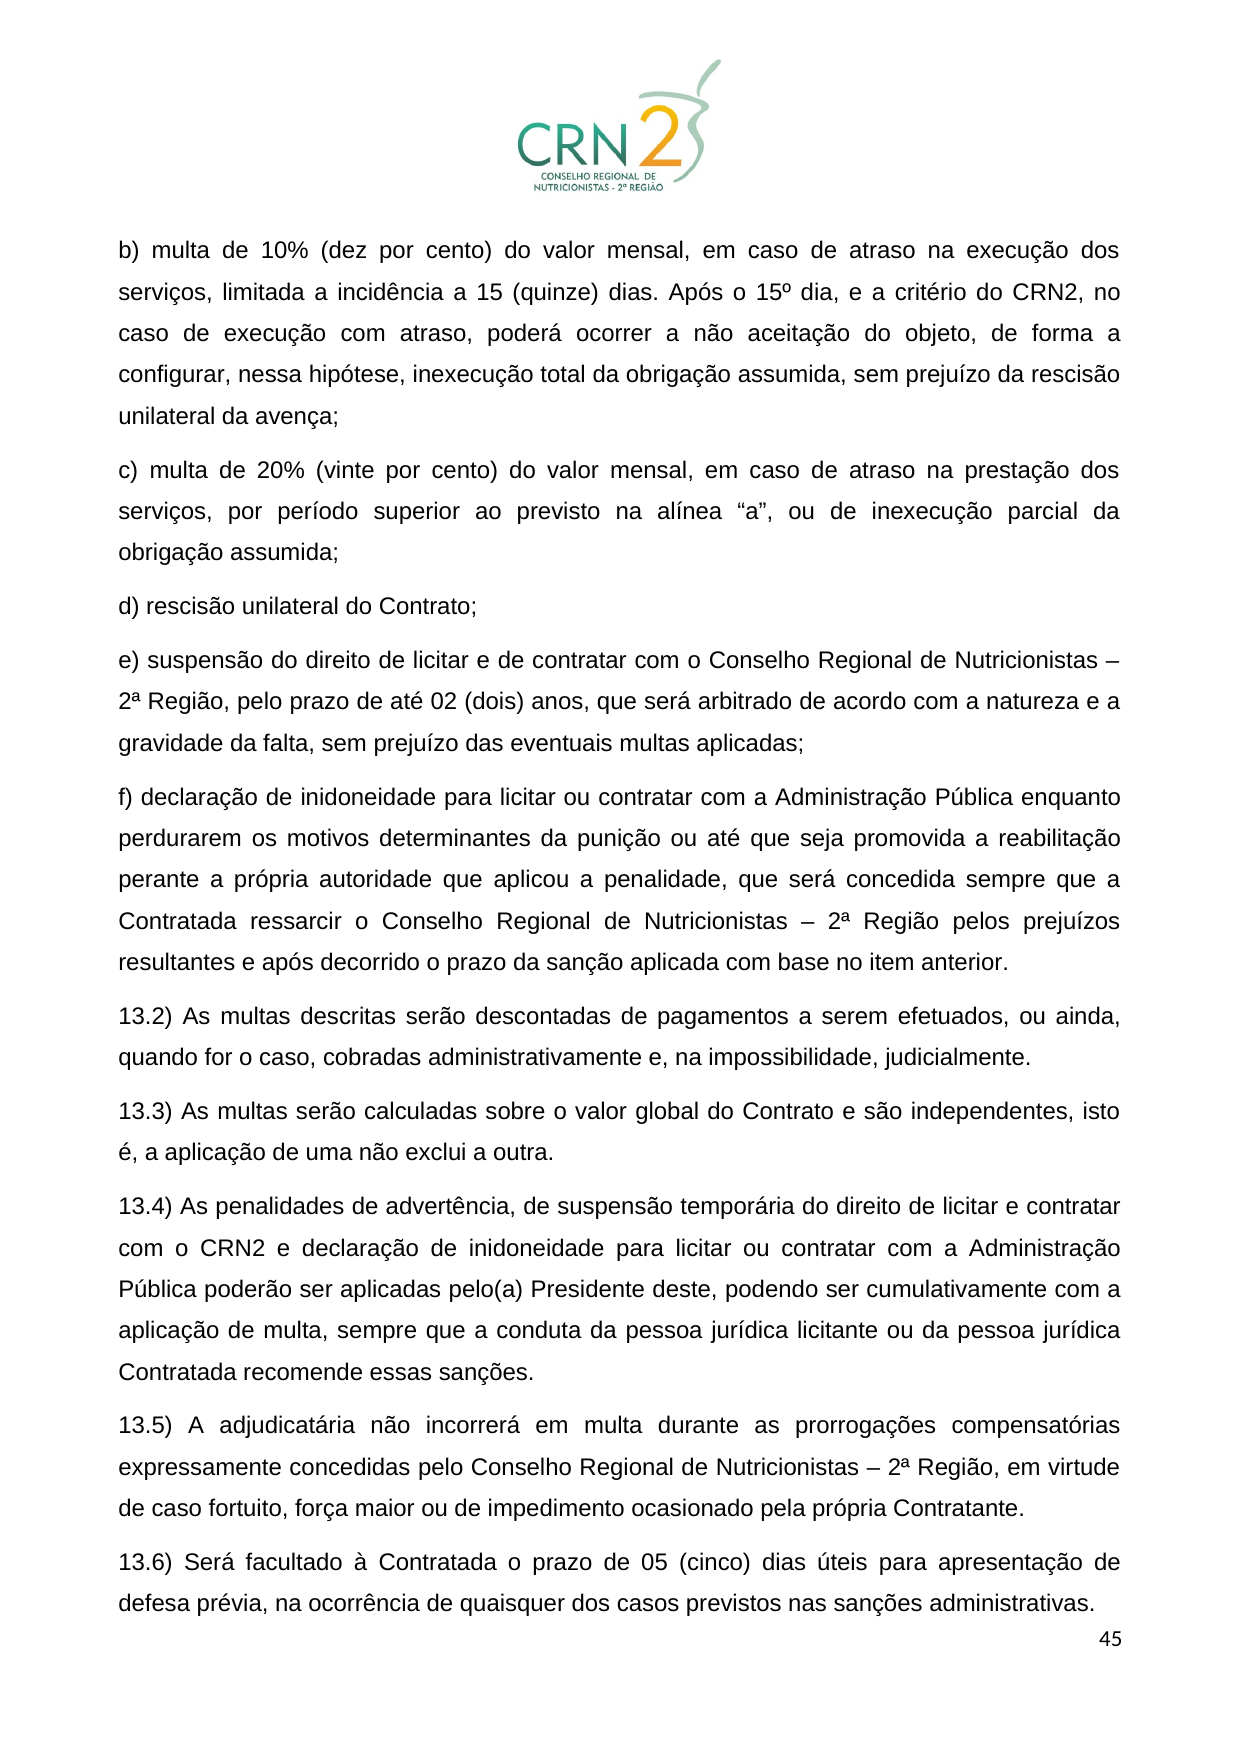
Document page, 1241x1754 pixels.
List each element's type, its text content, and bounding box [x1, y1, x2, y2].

text 13.3) As multas serão calculadas sobre o valor global do Contrato e são independentes, isto é, a aplicação de uma não exclui a outra. [118, 1097, 1122, 1166]
text 13.2) As multas descritas serão descontadas de pagamentos a serem efetuados, ou ainda, quando for o caso, cobradas administrativamente e, na impossibilidade, judicialmente. [118, 1002, 1122, 1071]
picture [517, 59, 724, 194]
text 13.6) Será facultado à Contratada o prazo de 05 (cinco) dias úteis para apresentação de defesa prévia, na ocorrência de quaisquer dos casos previstos nas sanções administrativas. [118, 1548, 1122, 1617]
text 13.4) As penalidades de advertência, de suspensão temporária do direito de licitar e contratar com o CRN2 e declaração de inidoneidade para licitar ou contratar com a Administração Pública poderão ser aplicadas pelo(a) Presidente deste, podendo ser cumulativamente com a aplicação de multa, sempre que a conduta da pessoa jurídica licitante ou da pessoa jurídica Contratada recomende essas sanções. [118, 1192, 1122, 1385]
text d) rescisão unilateral do Contrato; [118, 592, 1122, 620]
text 13.5) A adjudicatária não incorrerá em multa durante as prorrogações compensatórias expressamente concedidas pelo Conselho Regional de Nutricionistas – 2ª Região, em virtude de caso fortuito, força maior ou de impedimento ocasionado pela própria Contratante. [118, 1411, 1122, 1522]
text e) suspensão do direito de licitar e de contratar com o Conselho Regional de Nutricionistas – 2ª Região, pelo prazo de até 02 (dois) anos, que será arbitrado de acordo com a natureza e a gravidade da falta, sem prejuízo das eventuais multas aplicadas; [118, 646, 1122, 756]
text b) multa de 10% (dez por cento) do valor mensal, em caso de atraso na execução dos serviços, limitada a incidência a 15 (quinze) dias. Após o 15º dia, e a critério do CRN2, no caso de execução com atraso, poderá ocorrer a não aceitação do objeto, de forma a configurar, nessa hipótese, inexecução total da obrigação assumida, sem prejuízo da rescisão unilateral da avença; [118, 236, 1122, 429]
text c) multa de 20% (vinte por cento) do valor mensal, em caso de atraso na prestação dos serviços, por período superior ao previsto na alínea “a”, ou de inexecução parcial da obrigação assumida; [118, 456, 1122, 566]
text f) declaração de inidoneidade para licitar ou contratar com a Administração Pública enquanto perdurarem os motivos determinantes da punição ou até que seja promovida a reabilitação perante a própria autoridade que aplicou a penalidade, que será concedida sempre que a Contratada ressarcir o Conselho Regional de Nutricionistas – 2ª Região pelos prejuízos resultantes e após decorrido o prazo da sanção aplicada com base no item anterior. [118, 782, 1122, 976]
